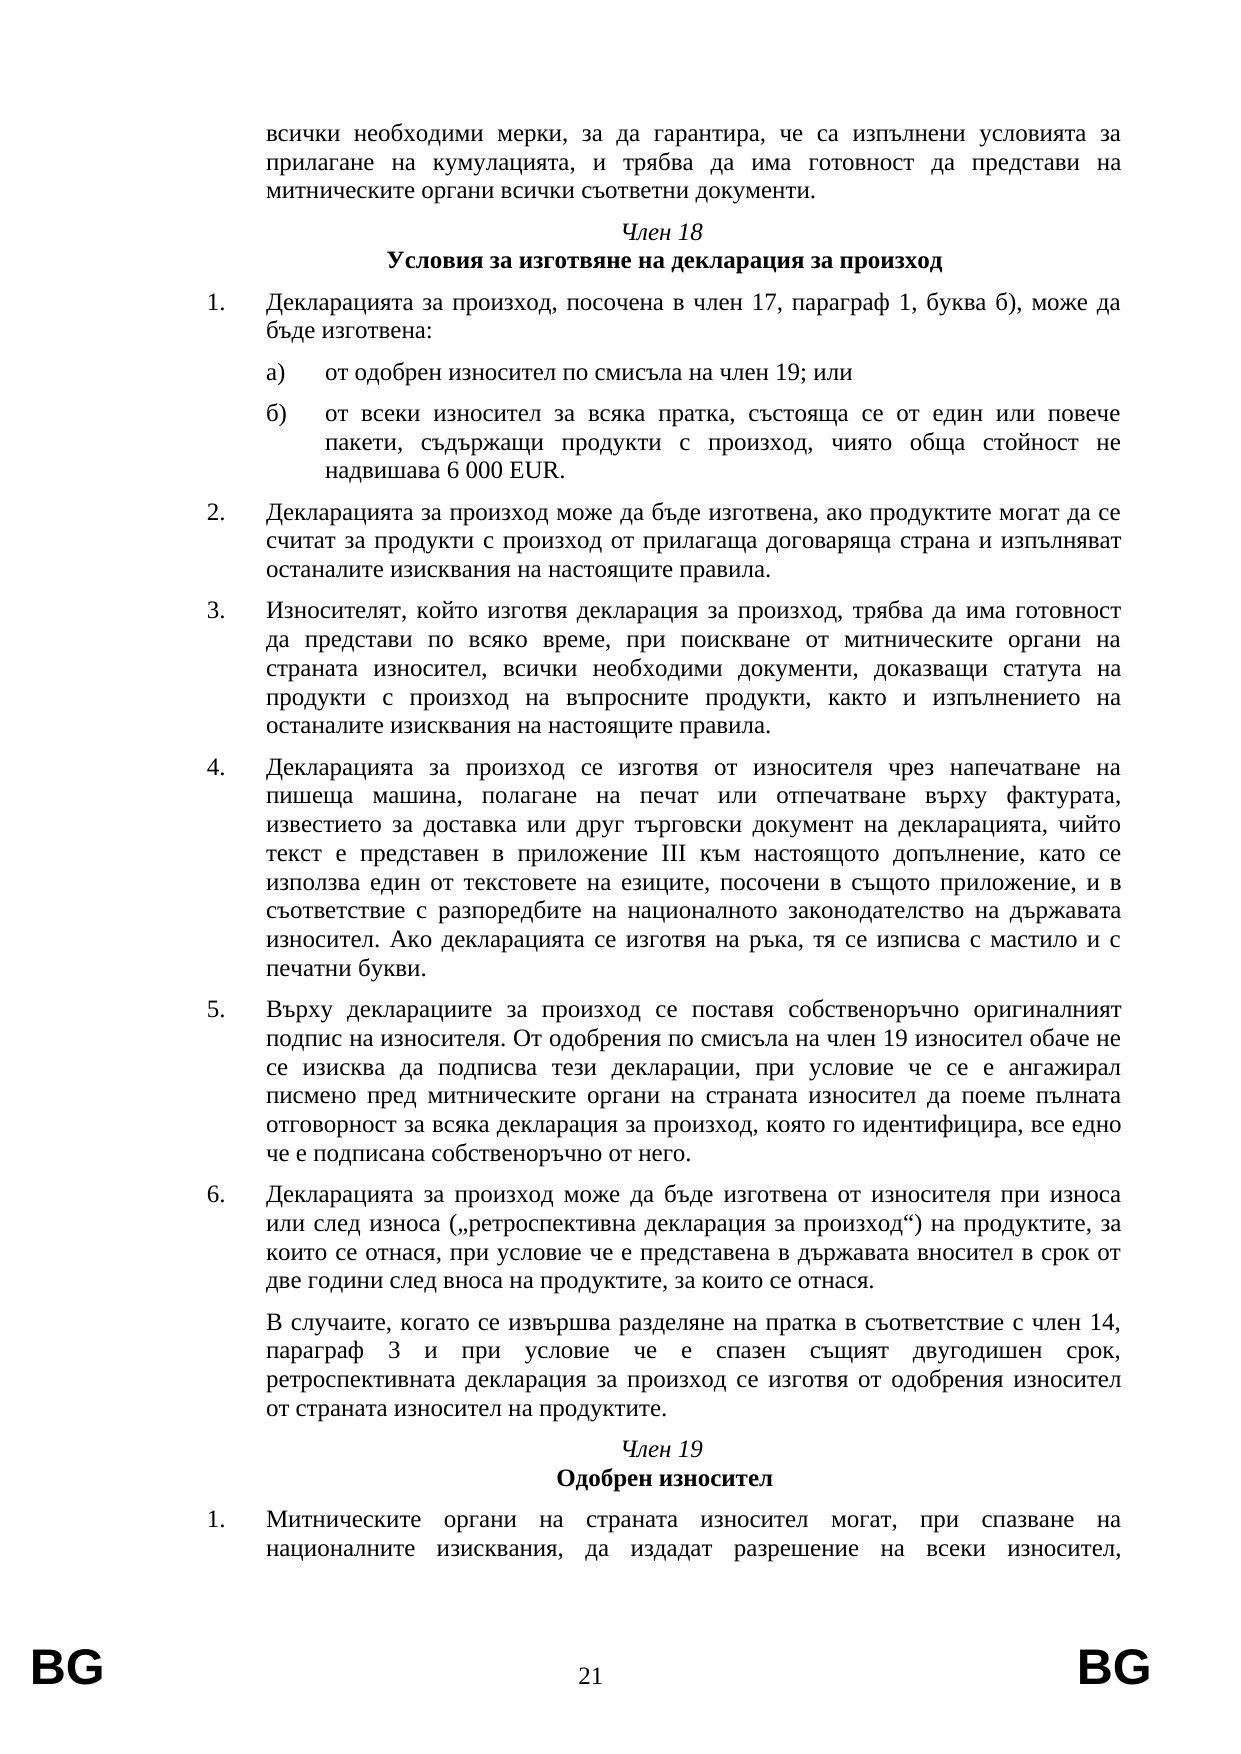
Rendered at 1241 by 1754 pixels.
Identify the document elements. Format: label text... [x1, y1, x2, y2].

text 2. Декларацията за произход може да бъде изготвена, ако продуктите могат да се считат за продукти с произход от прилагаща договаряща страна и изпълняват останалите изисквания на настоящите правила. [207, 497, 1122, 583]
text Член 18 Условия за изготвяне на декларация за произход [207, 217, 1122, 274]
text а) от одобрен износител по смисъла на член 19; или [266, 357, 1122, 386]
text 6. Декларацията за произход може да бъде изготвена от износителя при износа или след износа („ретроспективна декларация за произход“) на продуктите, за които се отнася, при условие че е представена в държавата вносител в срок от две години след вноса на продуктите, за които се отнася. [207, 1179, 1122, 1294]
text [207, 1504, 1122, 1562]
text 5. Върху декларациите за произход се поставя собственоръчно оригиналният подпис на износителя. От одобрения по смисъла на член 19 износител обаче не се изисква да подписва тези декларации, при условие че се е ангажирал писмено пред митническите органи на страната износител да поеме пълната отговорност за всяка декларация за произход, която го идентифицира, все едно че е подписана собственоръчно от него. [207, 994, 1122, 1167]
text Член 19 Одобрен износител [207, 1434, 1122, 1492]
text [207, 118, 1122, 204]
text В случаите, когато се извършва разделяне на пратка в съответствие с член 14, параграф 3 и при условие че е спазен същият двугодишен срок, ретроспективната декларация за произход се изготвя от одобрения износител от страната износител на продуктите. [266, 1307, 1122, 1422]
text 1. Декларацията за произход, посочена в член 17, параграф 1, буква б), може да бъде изготвена: [207, 287, 1122, 344]
text 4. Декларацията за произход се изготвя от износителя чрез напечатване на пишеща машина, полагане на печат или отпечатване върху фактурата, известието за доставка или друг търговски документ на декларацията, чийто текст е представен в приложение III към настоящото допълнение, като се използва един от текстовете на езиците, посочени в същото приложение, и в съответствие с разпоредбите на националното законодателство на държавата износител. Ако декларацията се изготвя на ръка, тя се изписва с мастило и с печатни букви. [207, 752, 1122, 982]
text б) от всеки износител за всяка пратка, състояща се от един или повече пакети, съдържащи продукти с произход, чиято обща стойност не надвишава 6 000 EUR. [266, 398, 1122, 484]
text 3. Износителят, който изготвя декларация за произход, трябва да има готовност да представи по всяко време, при поискване от митническите органи на страната износител, всички необходими документи, доказващи статута на продукти с произход на въпросните продукти, както и изпълнението на останалите изисквания на настоящите правила. [207, 596, 1122, 739]
